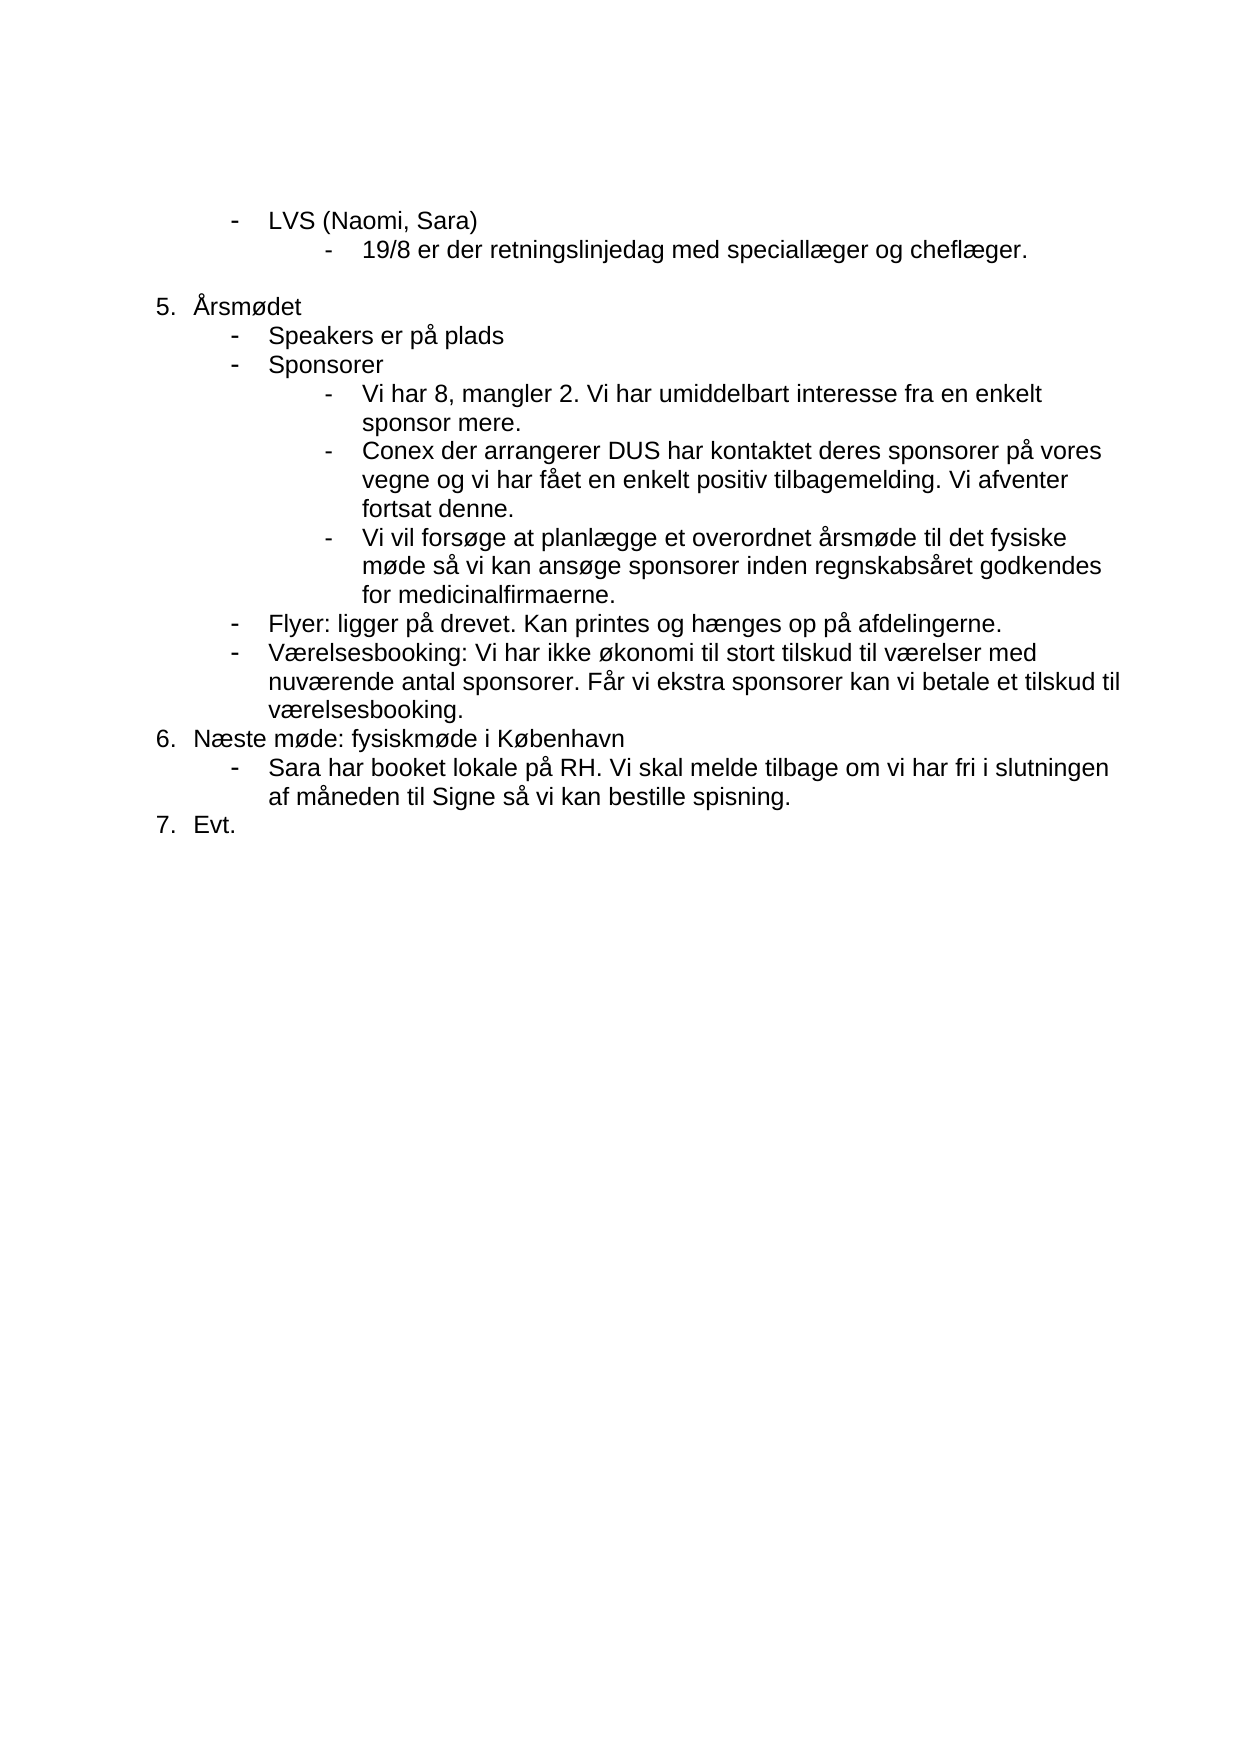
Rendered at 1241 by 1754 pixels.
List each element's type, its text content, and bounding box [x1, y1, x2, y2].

list Speakers er på plads [231, 321, 1122, 350]
list Evt. [156, 810, 1122, 839]
list 19/8 er der retningslinjedag med speciallæger og cheflæger. [324, 235, 1122, 263]
list Sponsorer [231, 350, 1122, 379]
list Næste møde: fysiskmøde i København [156, 724, 1122, 753]
list Conex der arrangerer DUS har kontaktet deres sponsorer på vores vegne og vi har fået en enkelt positiv tilbagemelding. Vi afventer fortsat denne. [324, 436, 1122, 522]
list Flyer: ligger på drevet. Kan printes og hænges op på afdelingerne. [231, 609, 1122, 638]
list Årsmødet [156, 292, 1122, 321]
list Vi har 8, mangler 2. Vi har umiddelbart interesse fra en enkelt sponsor mere. [324, 379, 1122, 436]
list LVS (Naomi, Sara) [231, 206, 1122, 235]
list Sara har booket lokale på RH. Vi skal melde tilbage om vi har fri i slutningen af måneden til Signe så vi kan bestille spisning. [231, 753, 1122, 810]
list Vi vil forsøge at planlægge et overordnet årsmøde til det fysiske møde så vi kan ansøge sponsorer inden regnskabsåret godkendes for medicinalfirmaerne. [324, 522, 1122, 609]
list Værelsesbooking: Vi har ikke økonomi til stort tilskud til værelser med nuværende antal sponsorer. Får vi ekstra sponsorer kan vi betale et tilskud til værelsesbooking. [231, 638, 1122, 724]
